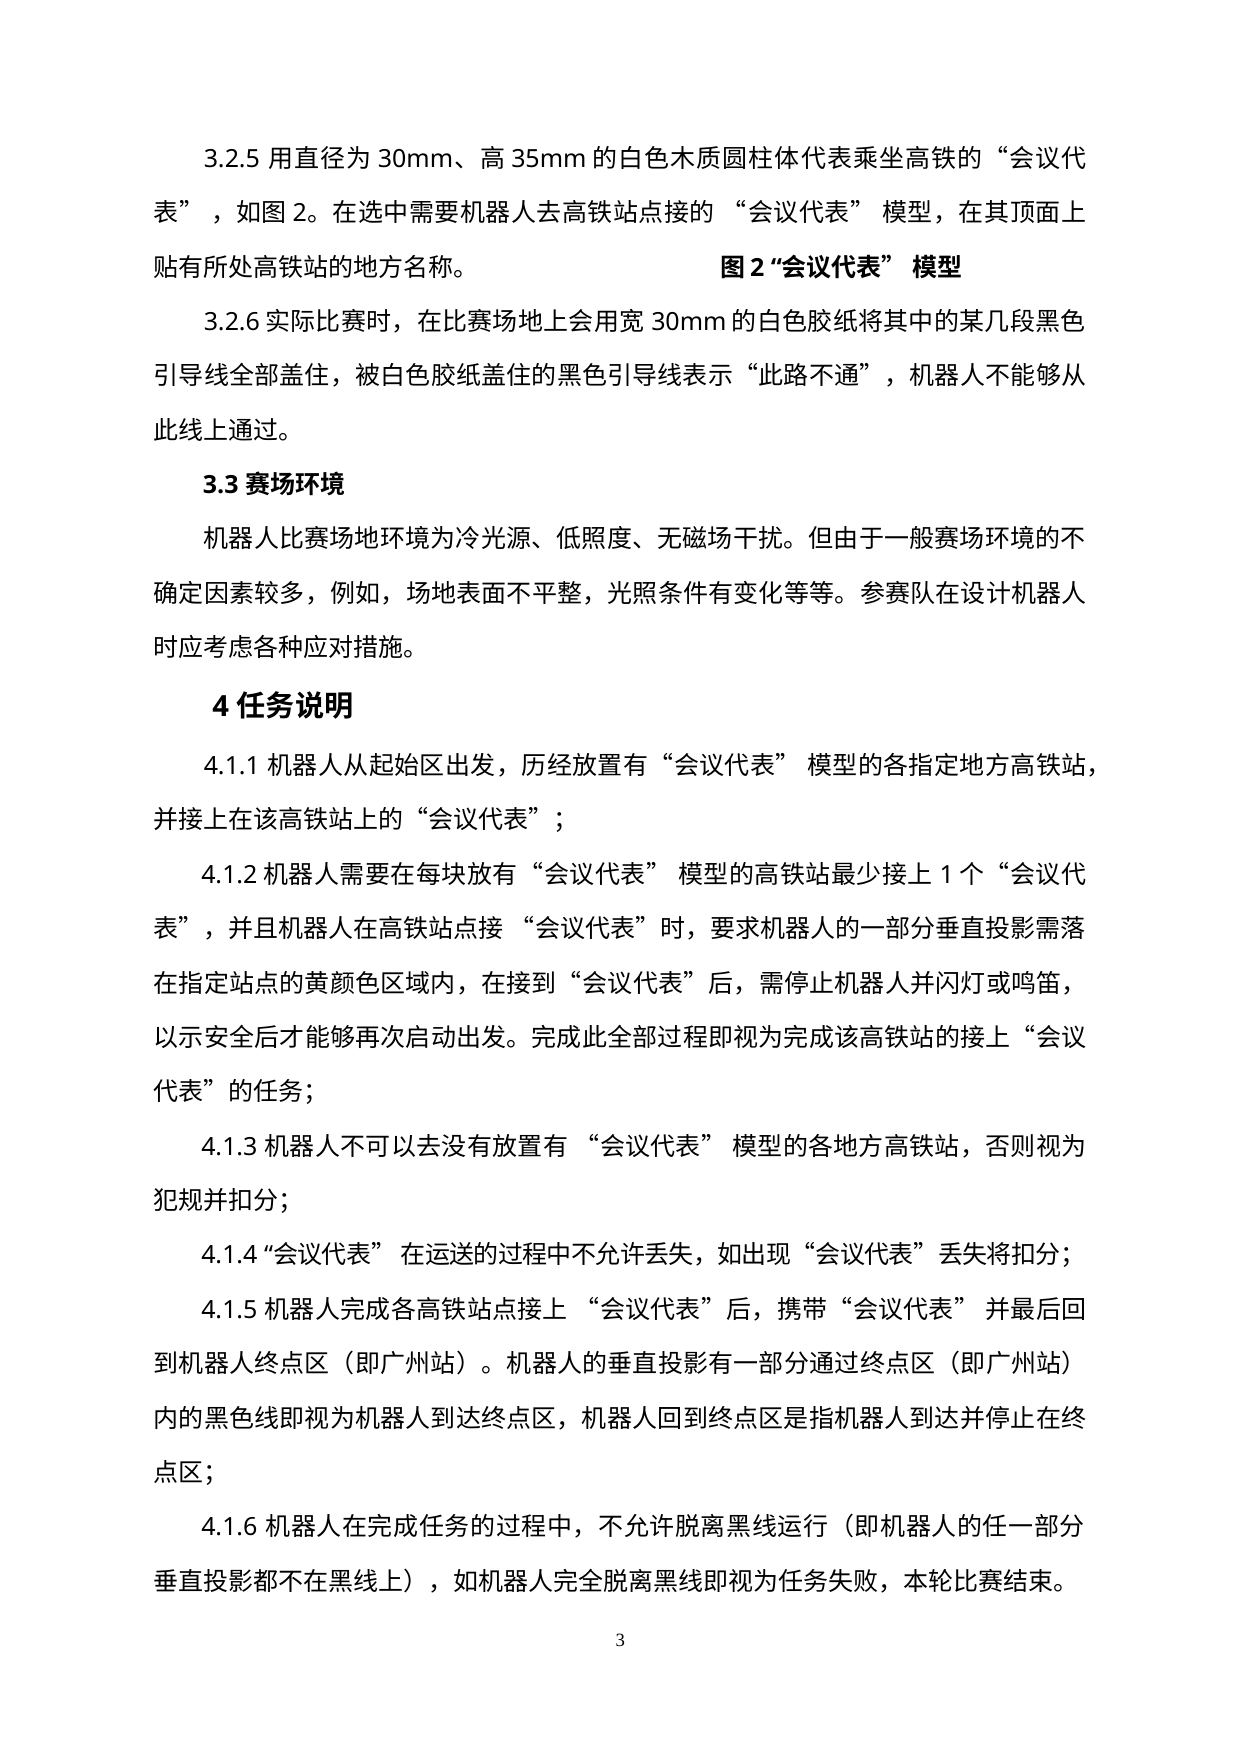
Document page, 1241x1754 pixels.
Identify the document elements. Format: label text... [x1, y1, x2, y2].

text 4.1.5 机器人完成各高铁站点接上 “会议代表”后，携带“会议代表” 并最后回到机器人终点区（即广州站）。机器人的垂直投影有一部分通过终点区（即广州站）内的黑色线即视为机器人到达终点区，机器人回到终点区是指机器人到达并停止在终点区； [153, 1289, 1087, 1489]
text 3.3 赛场环境 [153, 464, 1087, 501]
text 3.2.5 用直径为30mm、高35mm的白色木质圆柱体代表乘坐高铁的“会议代表” ，如图2。在选中需要机器人去高铁站点接的 “会议代表” 模型，在其顶面上贴有所处高铁站的地方名称。 图2 “会议代表” 模型 [153, 138, 1087, 283]
text 机器人比赛场地环境为冷光源、低照度、无磁场干扰。但由于一般赛场环境的不确定因素较多，例如，场地表面不平整，光照条件有变化等等。参赛队在设计机器人时应考虑各种应对措施。 [153, 519, 1087, 664]
text 4 任务说明 [153, 682, 1087, 724]
text 4.1.1 机器人从起始区出发，历经放置有“会议代表” 模型的各指定地方高铁站，并接上在该高铁站上的“会议代表”； [153, 746, 1087, 836]
text 4.1.2机器人需要在每块放有“会议代表” 模型的高铁站最少接上1个“会议代表”，并且机器人在高铁站点接 “会议代表”时，要求机器人的一部分垂直投影需落在指定站点的黄颜色区域内，在接到“会议代表”后，需停止机器人并闪灯或鸣笛，以示安全后才能够再次启动出发。完成此全部过程即视为完成该高铁站的接上“会议代表”的任务； [153, 854, 1087, 1108]
text 4.1.4 “会议代表” 在运送的过程中不允许丢失，如出现“会议代表”丢失将扣分； [153, 1235, 1087, 1271]
text 4.1.3 机器人不可以去没有放置有 “会议代表” 模型的各地方高铁站，否则视为犯规并扣分； [153, 1126, 1087, 1217]
text 4.1.6 机器人在完成任务的过程中，不允许脱离黑线运行（即机器人的任一部分垂直投影都不在黑线上），如机器人完全脱离黑线即视为任务失败，本轮比赛结束。 [153, 1507, 1087, 1597]
text 3.2.6实际比赛时，在比赛场地上会用宽30mm的白色胶纸将其中的某几段黑色引导线全部盖住，被白色胶纸盖住的黑色引导线表示“此路不通”，机器人不能够从此线上通过。 [153, 301, 1087, 446]
